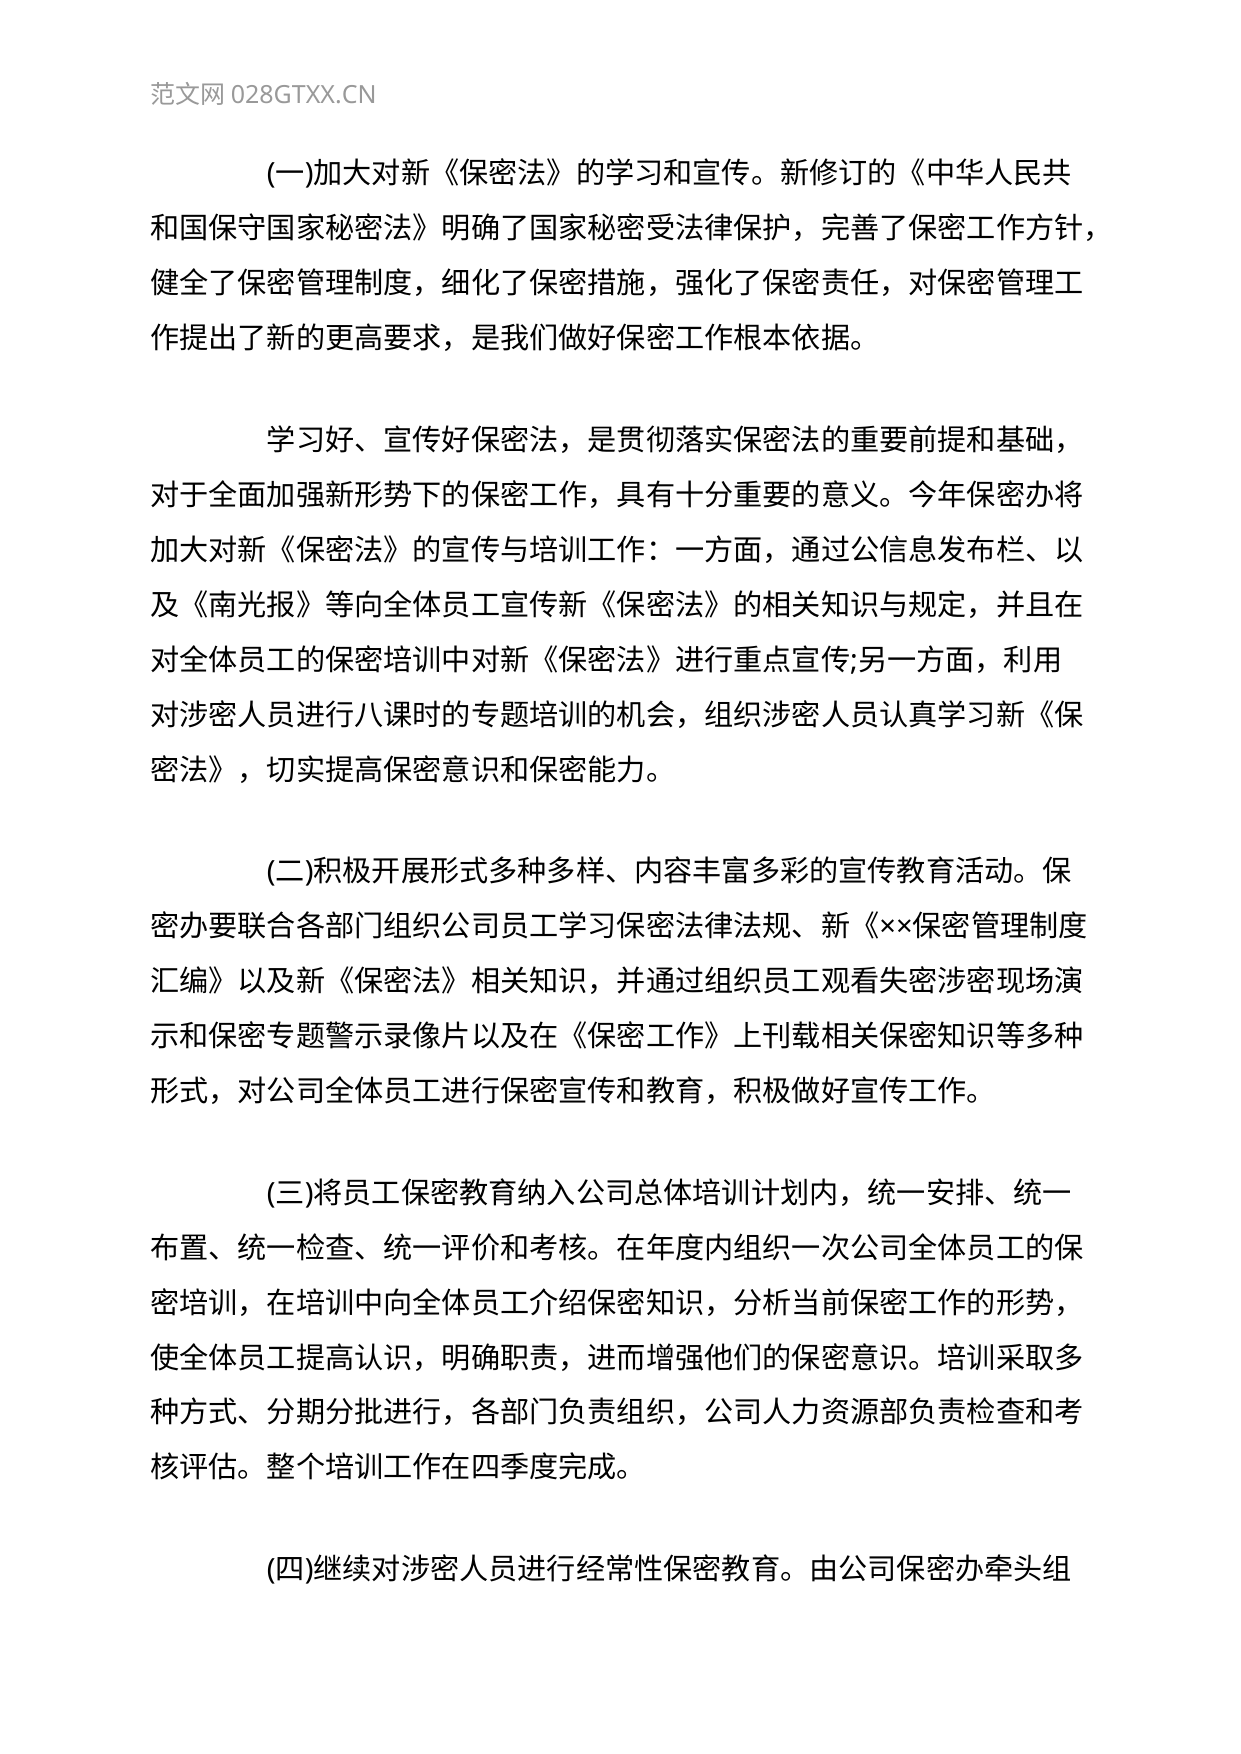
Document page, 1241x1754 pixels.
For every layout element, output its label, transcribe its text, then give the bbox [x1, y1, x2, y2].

text 学习好、宣传好保密法，是贯彻落实保密法的重要前提和基础，对于全面加强新形势下的保密工作，具有十分重要的意义。今年保密办将加大对新《保密法》的宣传与培训工作：一方面，通过公信息发布栏、以及《南光报》等向全体员工宣传新《保密法》的相关知识与规定，并且在对全体员工的保密培训中对新《保密法》进行重点宣传;另一方面，利用对涉密人员进行八课时的专题培训的机会，组织涉密人员认真学习新《保密法》，切实提高保密意识和保密能力。 [150, 417, 1090, 788]
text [150, 1546, 1090, 1588]
text (三)将员工保密教育纳入公司总体培训计划内，统一安排、统一布置、统一检查、统一评价和考核。在年度内组织一次公司全体员工的保密培训，在培训中向全体员工介绍保密知识，分析当前保密工作的形势，使全体员工提高认识，明确职责，进而增强他们的保密意识。培训采取多种方式、分期分批进行，各部门负责组织，公司人力资源部负责检查和考核评估。整个培训工作在四季度完成。 [150, 1169, 1090, 1486]
text (一)加大对新《保密法》的学习和宣传。新修订的《中华人民共和国保守国家秘密法》明确了国家秘密受法律保护，完善了保密工作方针，健全了保密管理制度，细化了保密措施，强化了保密责任，对保密管理工作提出了新的更高要求，是我们做好保密工作根本依据。 [150, 150, 1090, 357]
text (二)积极开展形式多种多样、内容丰富多彩的宣传教育活动。保密办要联合各部门组织公司员工学习保密法律法规、新《××保密管理制度汇编》以及新《保密法》相关知识，并通过组织员工观看失密涉密现场演示和保密专题警示录像片以及在《保密工作》上刊载相关保密知识等多种形式，对公司全体员工进行保密宣传和教育，积极做好宣传工作。 [150, 848, 1090, 1110]
